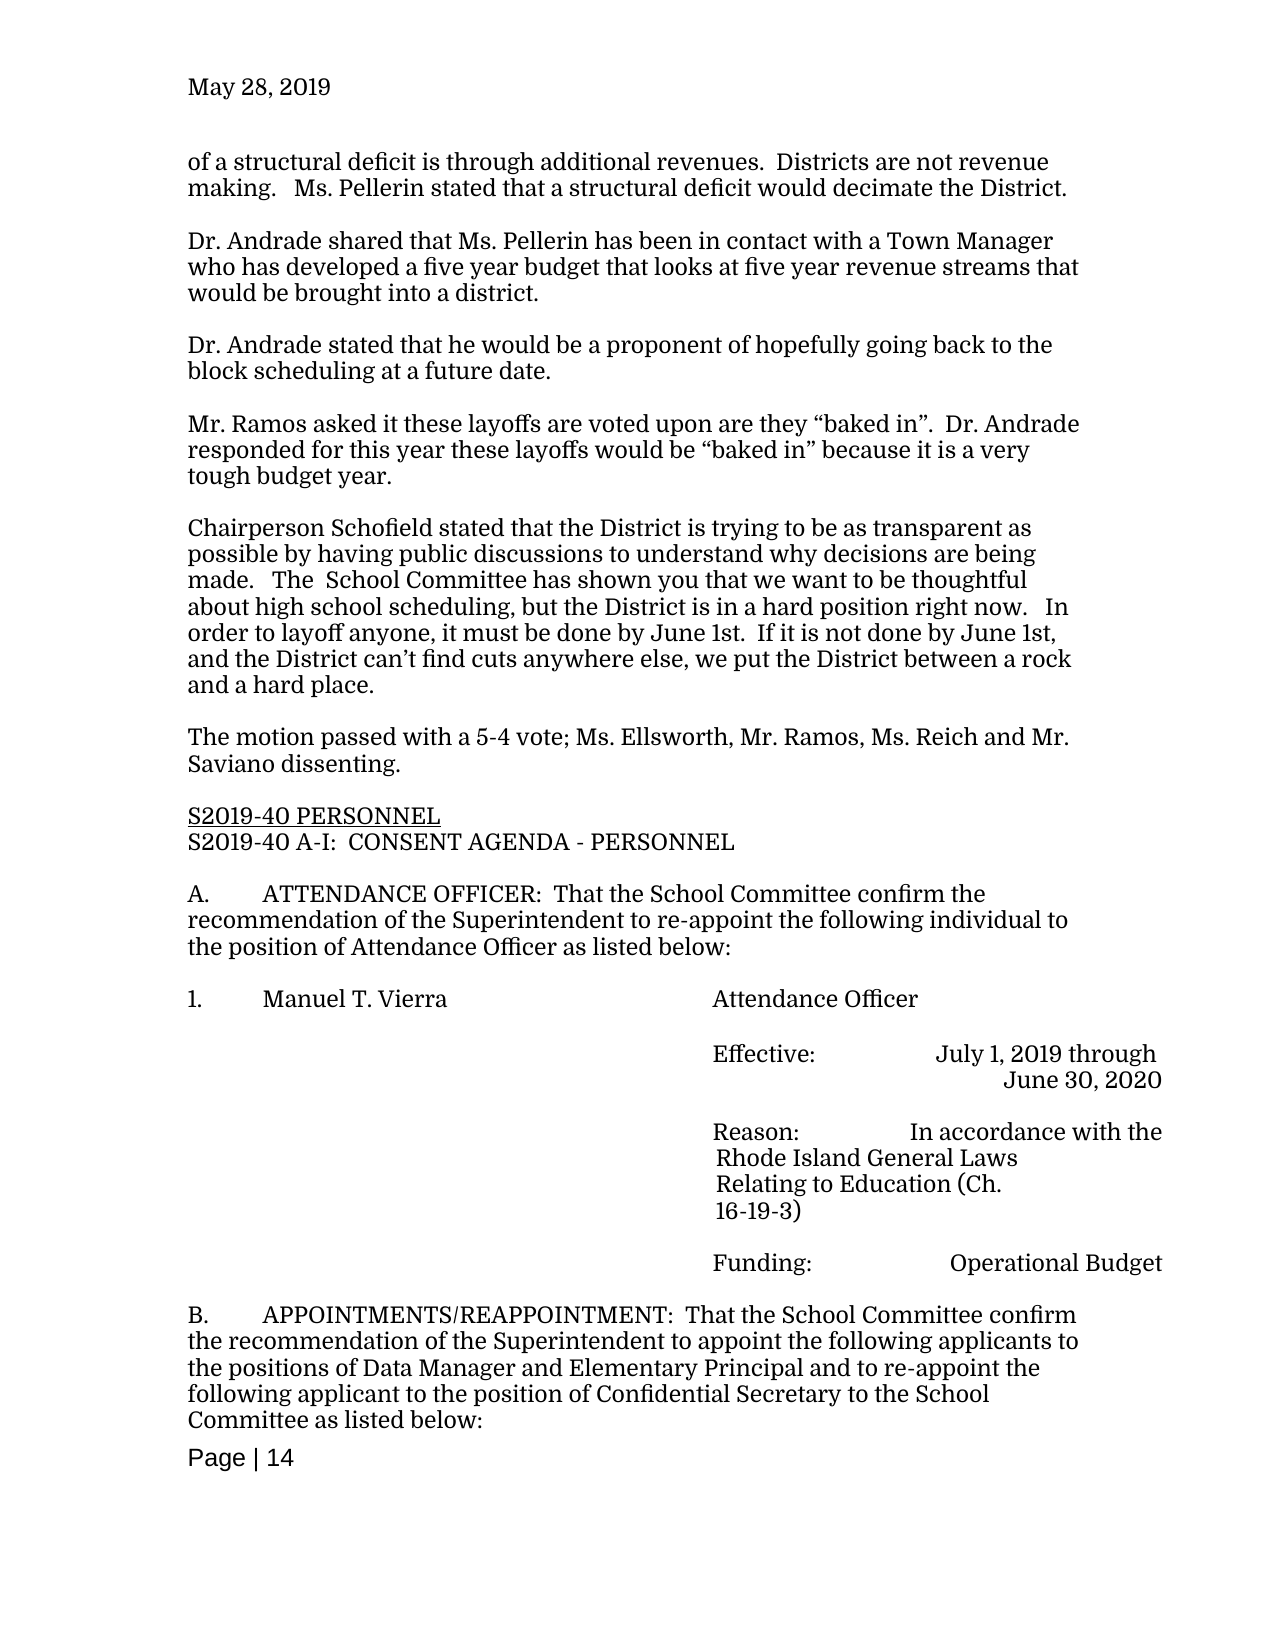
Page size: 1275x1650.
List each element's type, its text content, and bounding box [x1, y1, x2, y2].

text B. APPOINTMENTS/REAPPOINTMENT: That the School Committee confirm the recommendation of the Superintendent to appoint the following applicants to the positions of Data Manager and Elementary Principal and to re-appoint the following applicant to the position of Confidential Secretary to the School Committee as listed below: [187, 1303, 1095, 1434]
text Dr. Andrade shared that Ms. Pellerin has been in contact with a Town Manager who has developed a five year budget that looks at five year revenue streams that would be brought into a district. [187, 228, 1095, 307]
text June 30, 2020 [187, 1068, 1095, 1094]
text 1. Manuel T. Vierra Attendance Officer [187, 987, 1095, 1013]
text Dr. Andrade stated that he would be a proponent of hopefully going back to the block scheduling at a future date. [187, 333, 1095, 385]
text Effective: July 1, 2019 through [187, 1042, 1095, 1068]
text Reason: In accordance with the [187, 1120, 1095, 1146]
text 16-19-3) [187, 1198, 1095, 1224]
text Chairperson Schofield stated that the District is trying to be as transparent as possible by having public discussions to understand why decisions are being made. The School Committee has shown you that we want to be thoughtful about high school scheduling, but the District is in a hard position right now. In order to layoff anyone, it must be done by June 1st. If it is not done by June 1st, and the District can’t find cuts anywhere else, we put the District between a rock and a hard place. [187, 516, 1095, 699]
text Mr. Ramos asked it these layoffs are voted upon are they “baked in”. Dr. Andrade responded for this year these layoffs would be “baked in” because it is a very tough budget year. [187, 411, 1095, 490]
text S2019-40 PERSONNEL [187, 804, 1095, 830]
text The motion passed with a 5-4 vote; Ms. Ellsworth, Mr. Ramos, Ms. Reich and Mr. Saviano dissenting. [187, 725, 1095, 777]
text Relating to Education (Ch. [187, 1172, 1095, 1198]
text A. ATTENDANCE OFFICER: That the School Committee confirm the recommendation of the Superintendent to re-appoint the following individual to the position of Attendance Officer as listed below: [187, 882, 1095, 961]
text S2019-40 A-I: CONSENT AGENDA - PERSONNEL [187, 830, 1095, 856]
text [187, 150, 1095, 202]
text Funding: Operational Budget [187, 1251, 1095, 1277]
text Rhode Island General Laws [187, 1146, 1095, 1172]
